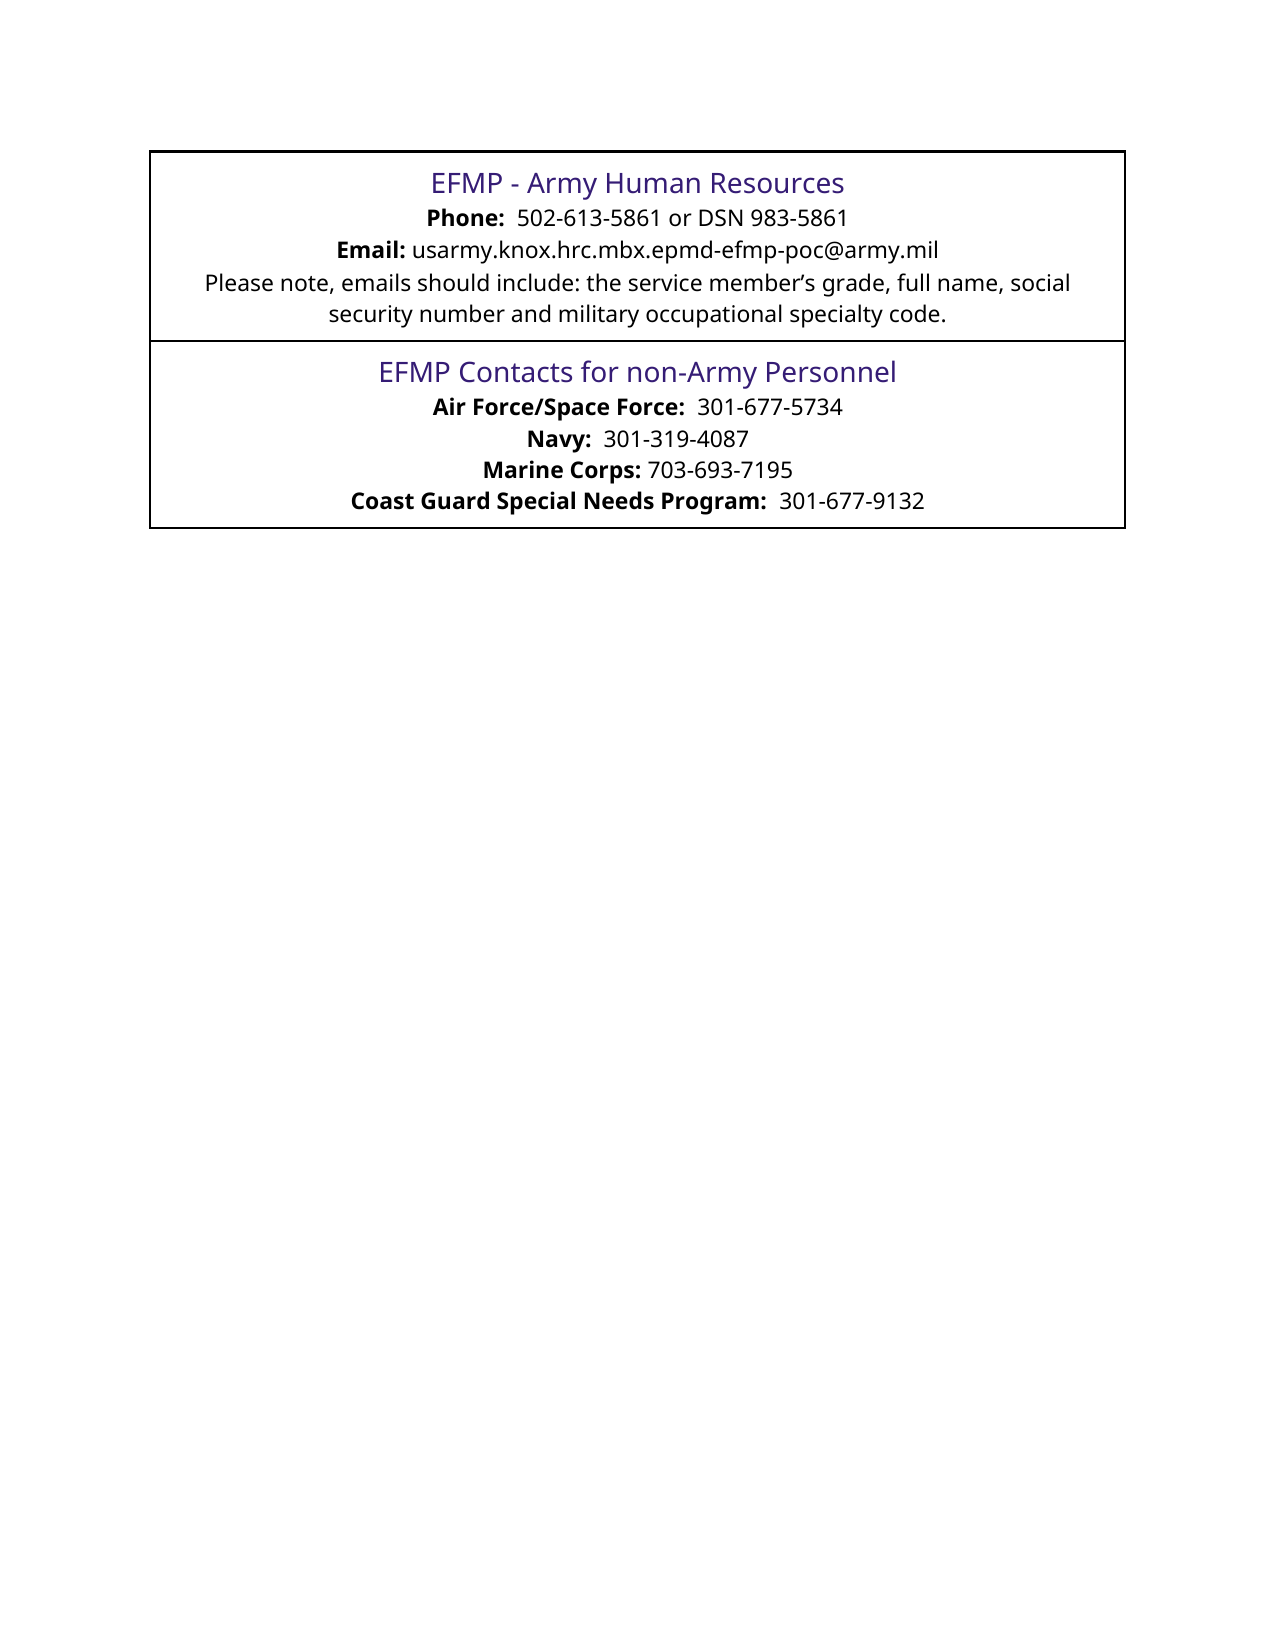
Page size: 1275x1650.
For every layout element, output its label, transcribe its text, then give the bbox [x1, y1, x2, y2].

table_cell EFMP Contacts for non-Army Personnel Air Force/Space Force: 301-677-5734 Navy: 301-319-4087 Marine Corps: 703-693-7195 Coast Guard Special Needs Program: 301-677-9132 [151, 342, 1124, 527]
table_cell EFMP - Army Human Resources Phone: 502-613-5861 or DSN 983-5861 Email: usarmy.knox.hrc.mbx.epmd-efmp-poc@army.mil Please note, emails should include: the service member’s grade, full name, social security number and military occupational specialty code. [151, 153, 1124, 339]
